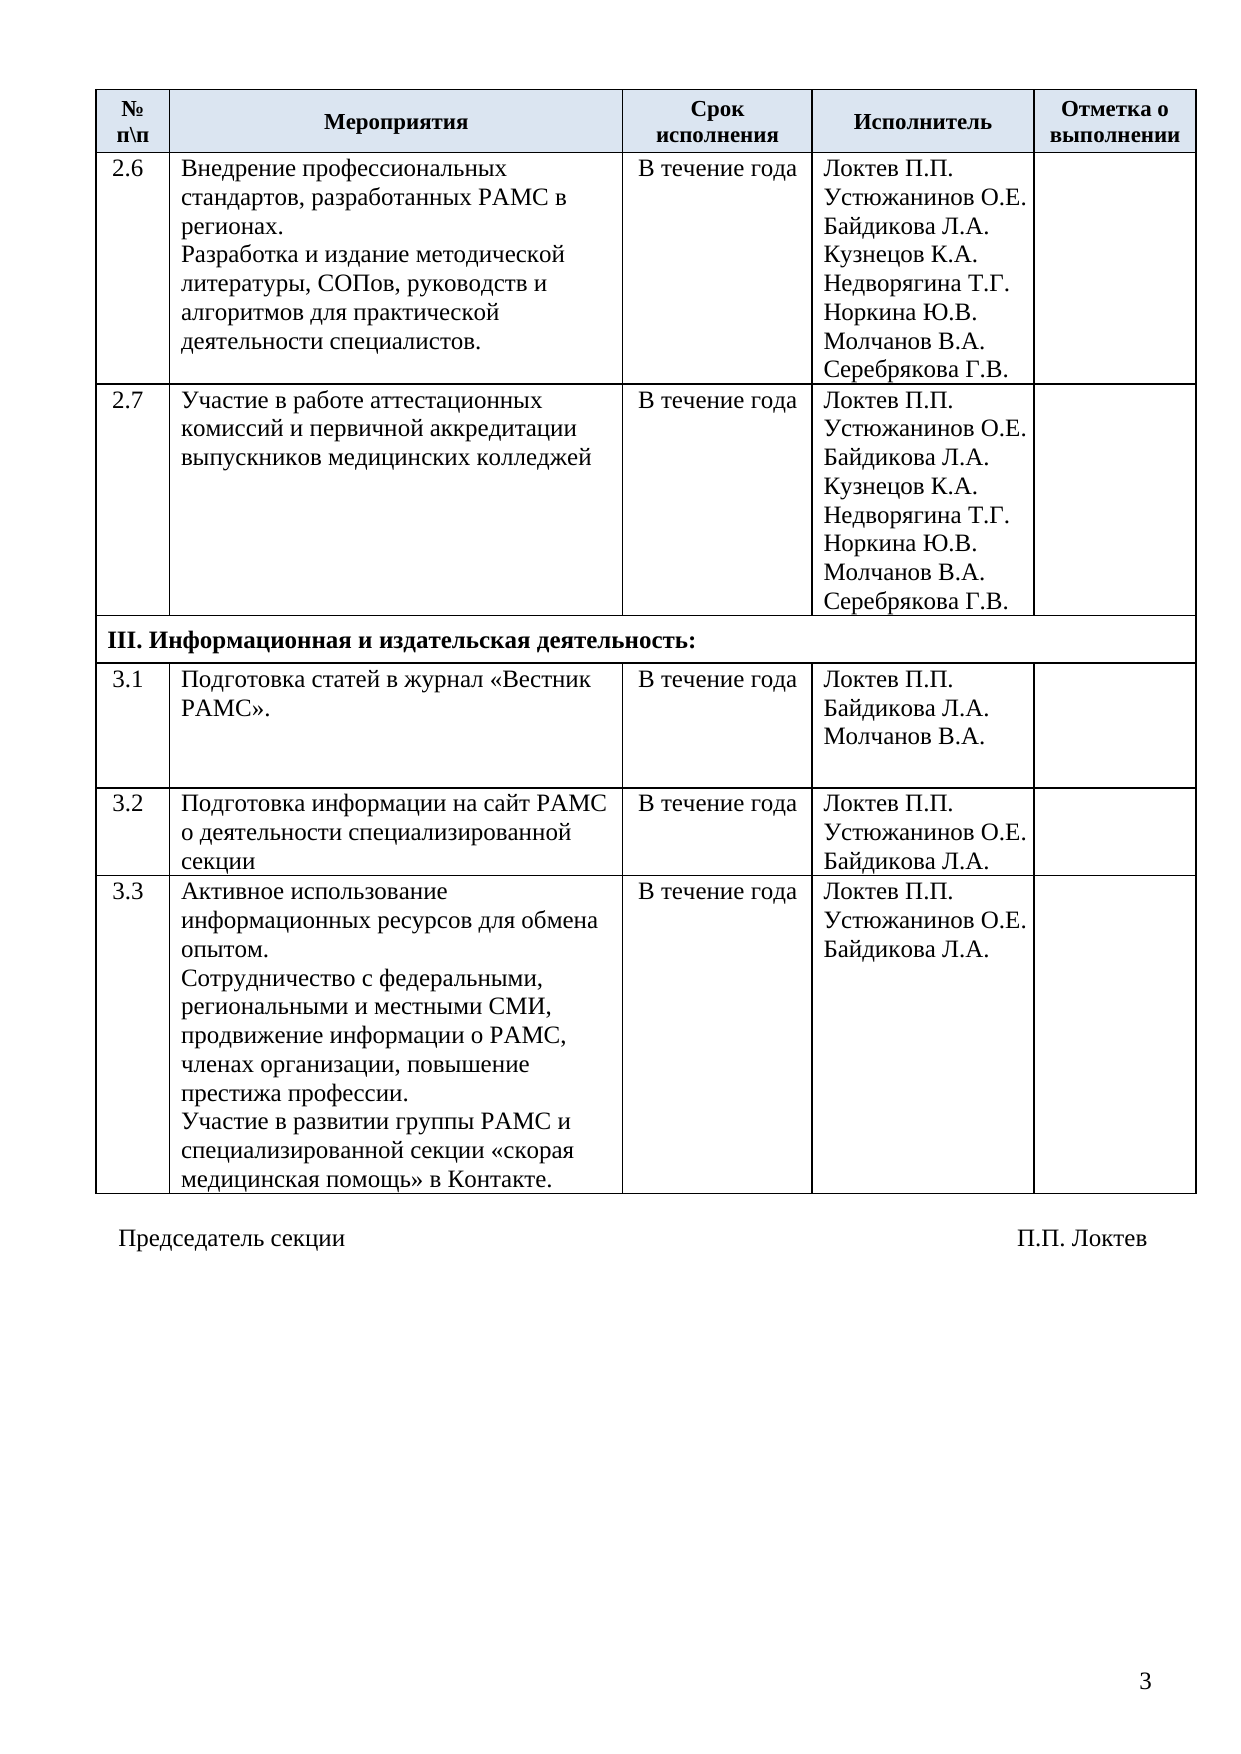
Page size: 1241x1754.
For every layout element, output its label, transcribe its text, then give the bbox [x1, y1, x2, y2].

table_cell Срок исполнения [623, 90, 811, 152]
table_cell Локтев П.П. Устюжанинов О.Е. Байдикова Л.А. [813, 789, 1033, 875]
table_cell Активное использование информационных ресурсов для обмена опытом. Сотрудничество с федеральными, региональными и местными СМИ, продвижение информации о РАМС, членах организации, повышение престижа профессии. Участие в развитии группы РАМС и специализированной секции «скорая медицинская помощь» в Контакте. [170, 876, 622, 1193]
table_cell [1035, 789, 1195, 875]
table_cell Участие в работе аттестационных комиссий и первичной аккредитации выпускников медицинских колледжей [170, 385, 622, 615]
table_cell № п\п [97, 90, 169, 152]
table_cell В течение года [623, 876, 811, 1193]
table_cell Локтев П.П. Байдикова Л.А. Молчанов В.А. [813, 664, 1033, 787]
table_cell Локтев П.П. Устюжанинов О.Е. Байдикова Л.А. [813, 876, 1033, 1193]
table_cell [97, 385, 169, 615]
table_cell Внедрение профессиональных стандартов, разработанных РАМС в регионах. Разработка и издание методической литературы, СОПов, руководств и алгоритмов для практической деятельности специалистов. [170, 153, 622, 383]
table_cell В течение года [623, 664, 811, 787]
table_cell [1035, 385, 1195, 615]
table_cell [97, 153, 169, 383]
table_cell Исполнитель [813, 90, 1033, 152]
text Председатель секции П.П. Локтев [118, 1223, 1152, 1252]
table_cell [97, 789, 169, 875]
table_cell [813, 153, 1033, 383]
table_cell III. Информационная и издательская деятельность: [97, 616, 1195, 662]
table_cell [1035, 153, 1195, 383]
table_cell [97, 664, 169, 787]
table_cell В течение года [623, 789, 811, 875]
table_cell [1035, 664, 1195, 787]
table_cell [1035, 876, 1195, 1193]
table_cell Подготовка информации на сайт РАМС о деятельности специализированной секции [170, 789, 622, 875]
table_cell Подготовка статей в журнал «Вестник РАМС». [170, 664, 622, 787]
table_cell Локтев П.П. Устюжанинов О.Е. Байдикова Л.А. Кузнецов К.А. Недворягина Т.Г. Норкина Ю.В. Молчанов В.А. Серебрякова Г.В. [813, 385, 1033, 615]
table_cell В течение года [623, 385, 811, 615]
table_cell В течение года [623, 153, 811, 383]
table_cell Мероприятия [170, 90, 622, 152]
table_cell [97, 876, 169, 1193]
table_cell Отметка о выполнении [1035, 90, 1195, 152]
